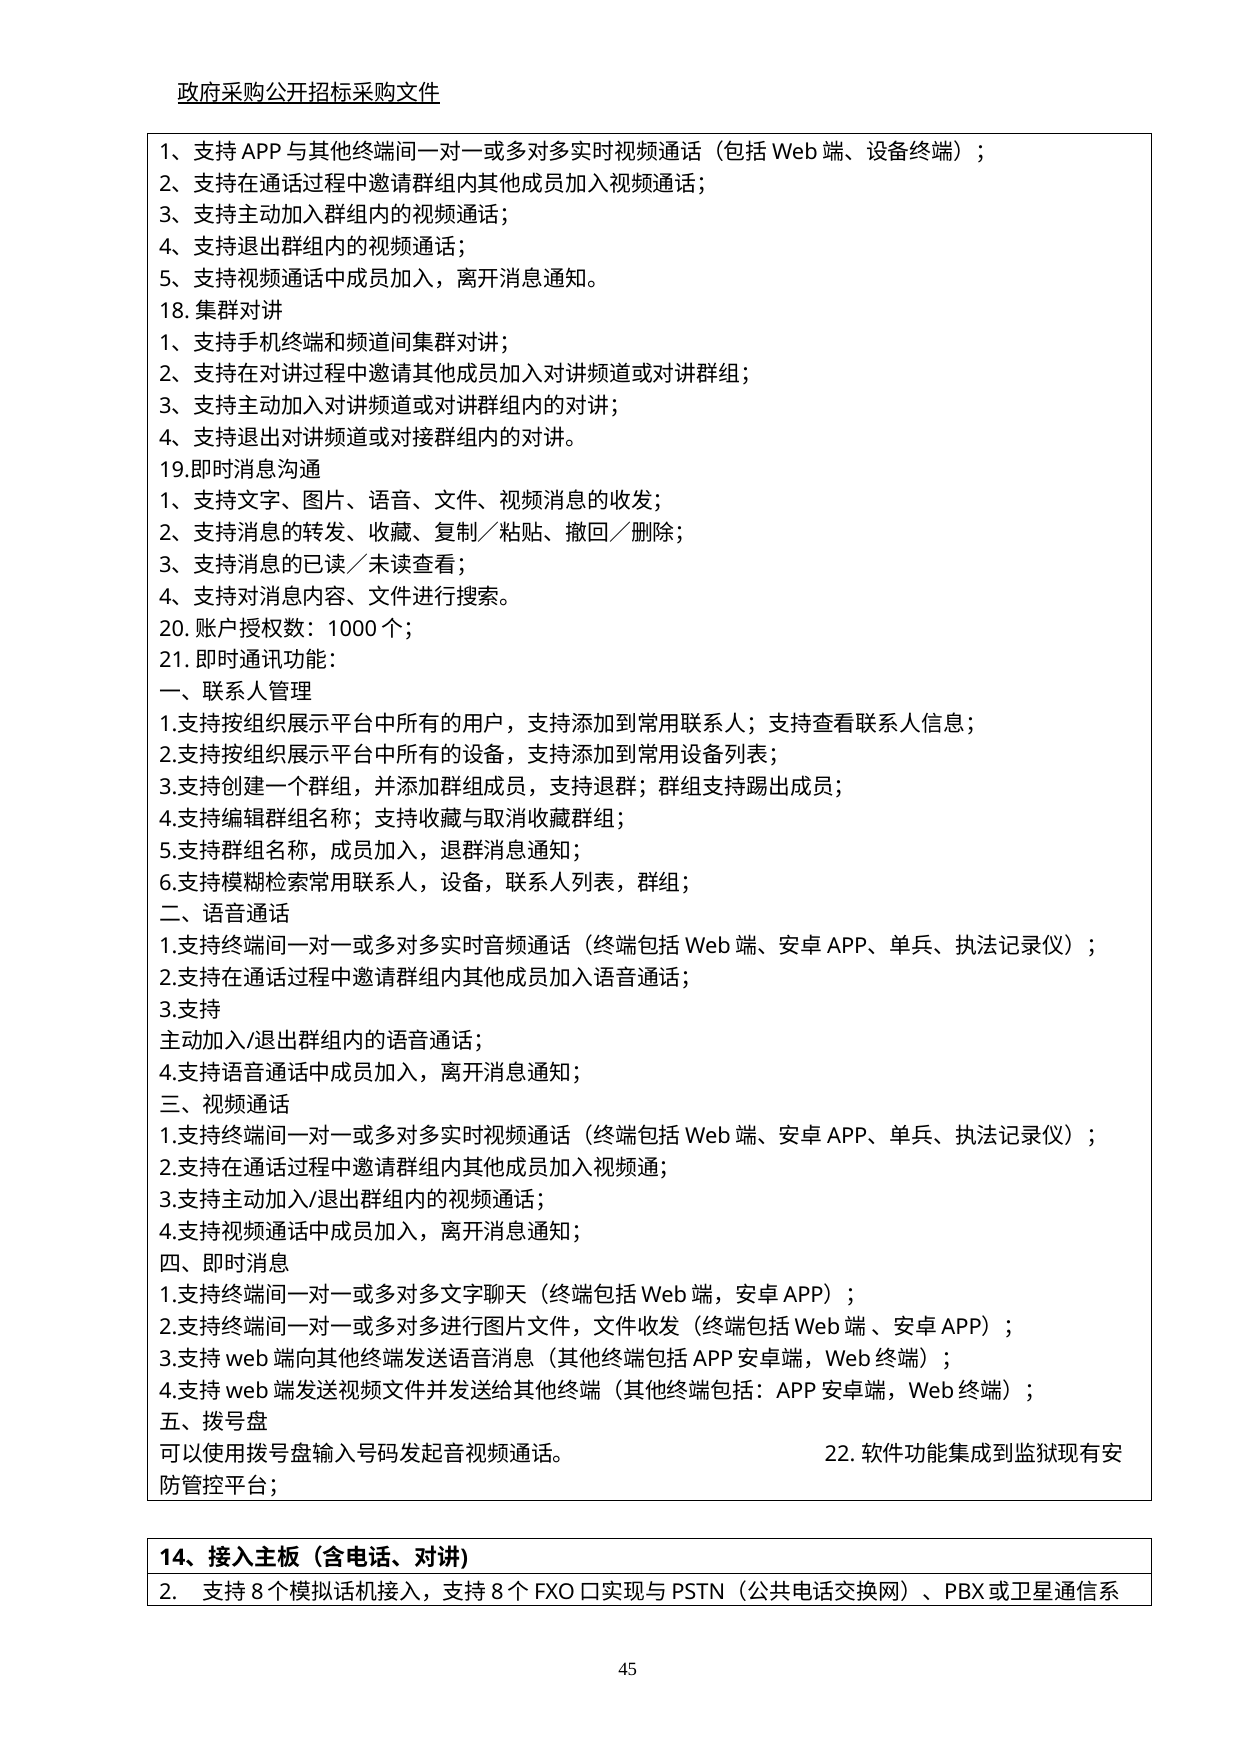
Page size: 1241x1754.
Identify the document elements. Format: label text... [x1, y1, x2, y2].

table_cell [148, 1574, 1151, 1605]
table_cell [148, 134, 1151, 1499]
table_header 14、接入主板（含电话、对讲) [148, 1539, 1151, 1573]
